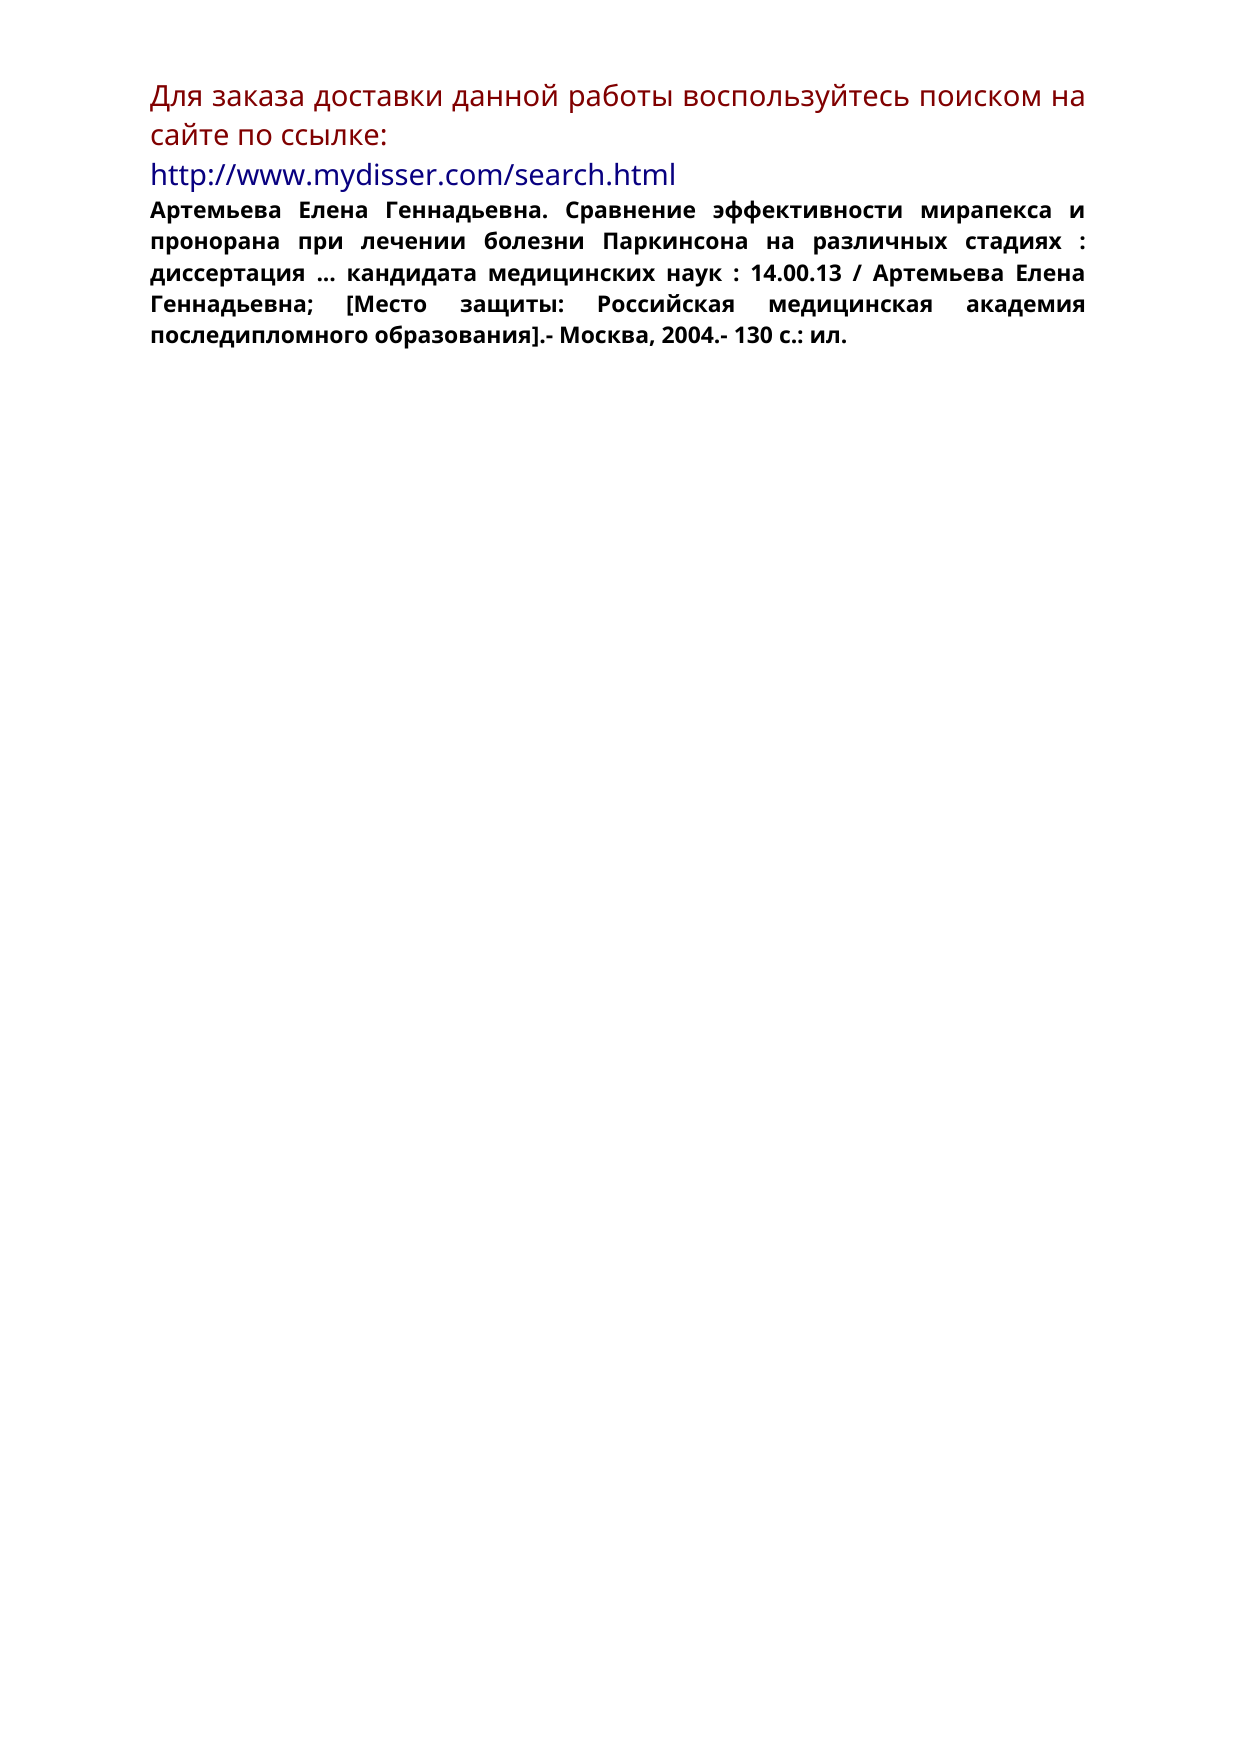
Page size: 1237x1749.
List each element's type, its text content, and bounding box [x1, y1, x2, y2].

text Артемьева Елена Геннадьевна. Сравнение эффективности мирапекса и пронорана при лечении болезни Паркинсона на различных стадиях : диссертация ... кандидата медицинских наук : 14.00.13 / Артемьева Елена Геннадьевна; [Место защиты: Российская медицинская академия последипломного образования].- Москва, 2004.- 130 с.: ил. [150, 194, 1086, 350]
